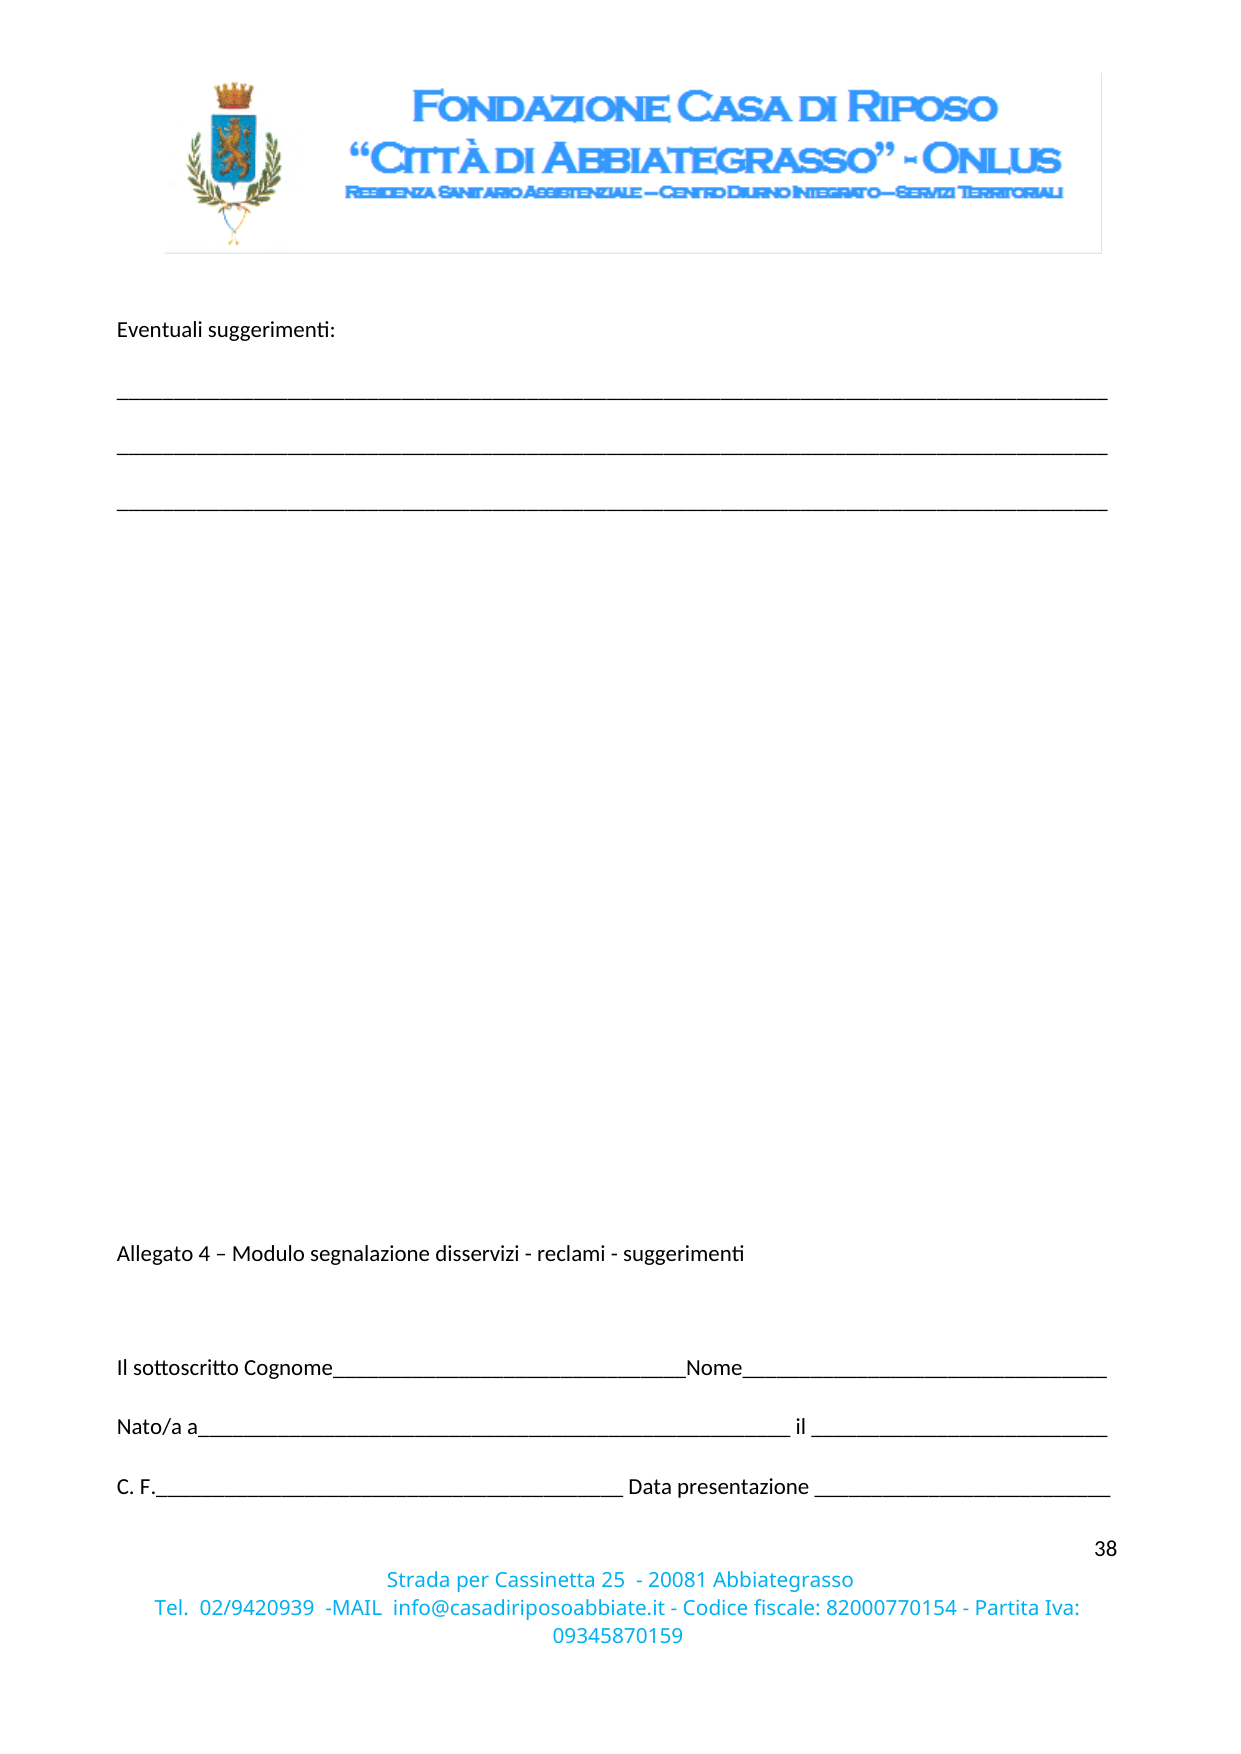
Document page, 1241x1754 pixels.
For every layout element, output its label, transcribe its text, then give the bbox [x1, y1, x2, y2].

text Allegato 4 – Modulo segnalazione disservizi - reclami - suggerimenti [117, 1239, 1117, 1267]
text Eventuali suggerimenti: [117, 315, 1117, 343]
text _______________________________________________________________________________________ [117, 486, 1117, 514]
subtitle Il sottoscritto Cognome_______________________________Nome________________________________ [117, 1353, 1117, 1381]
text _______________________________________________________________________________________ [117, 375, 1117, 403]
picture [164, 73, 1105, 255]
text _______________________________________________________________________________________ [117, 431, 1117, 458]
text C. F._________________________________________ Data presentazione __________________________ [117, 1472, 1117, 1500]
text Nato/a a____________________________________________________ il __________________________ [117, 1412, 1117, 1440]
